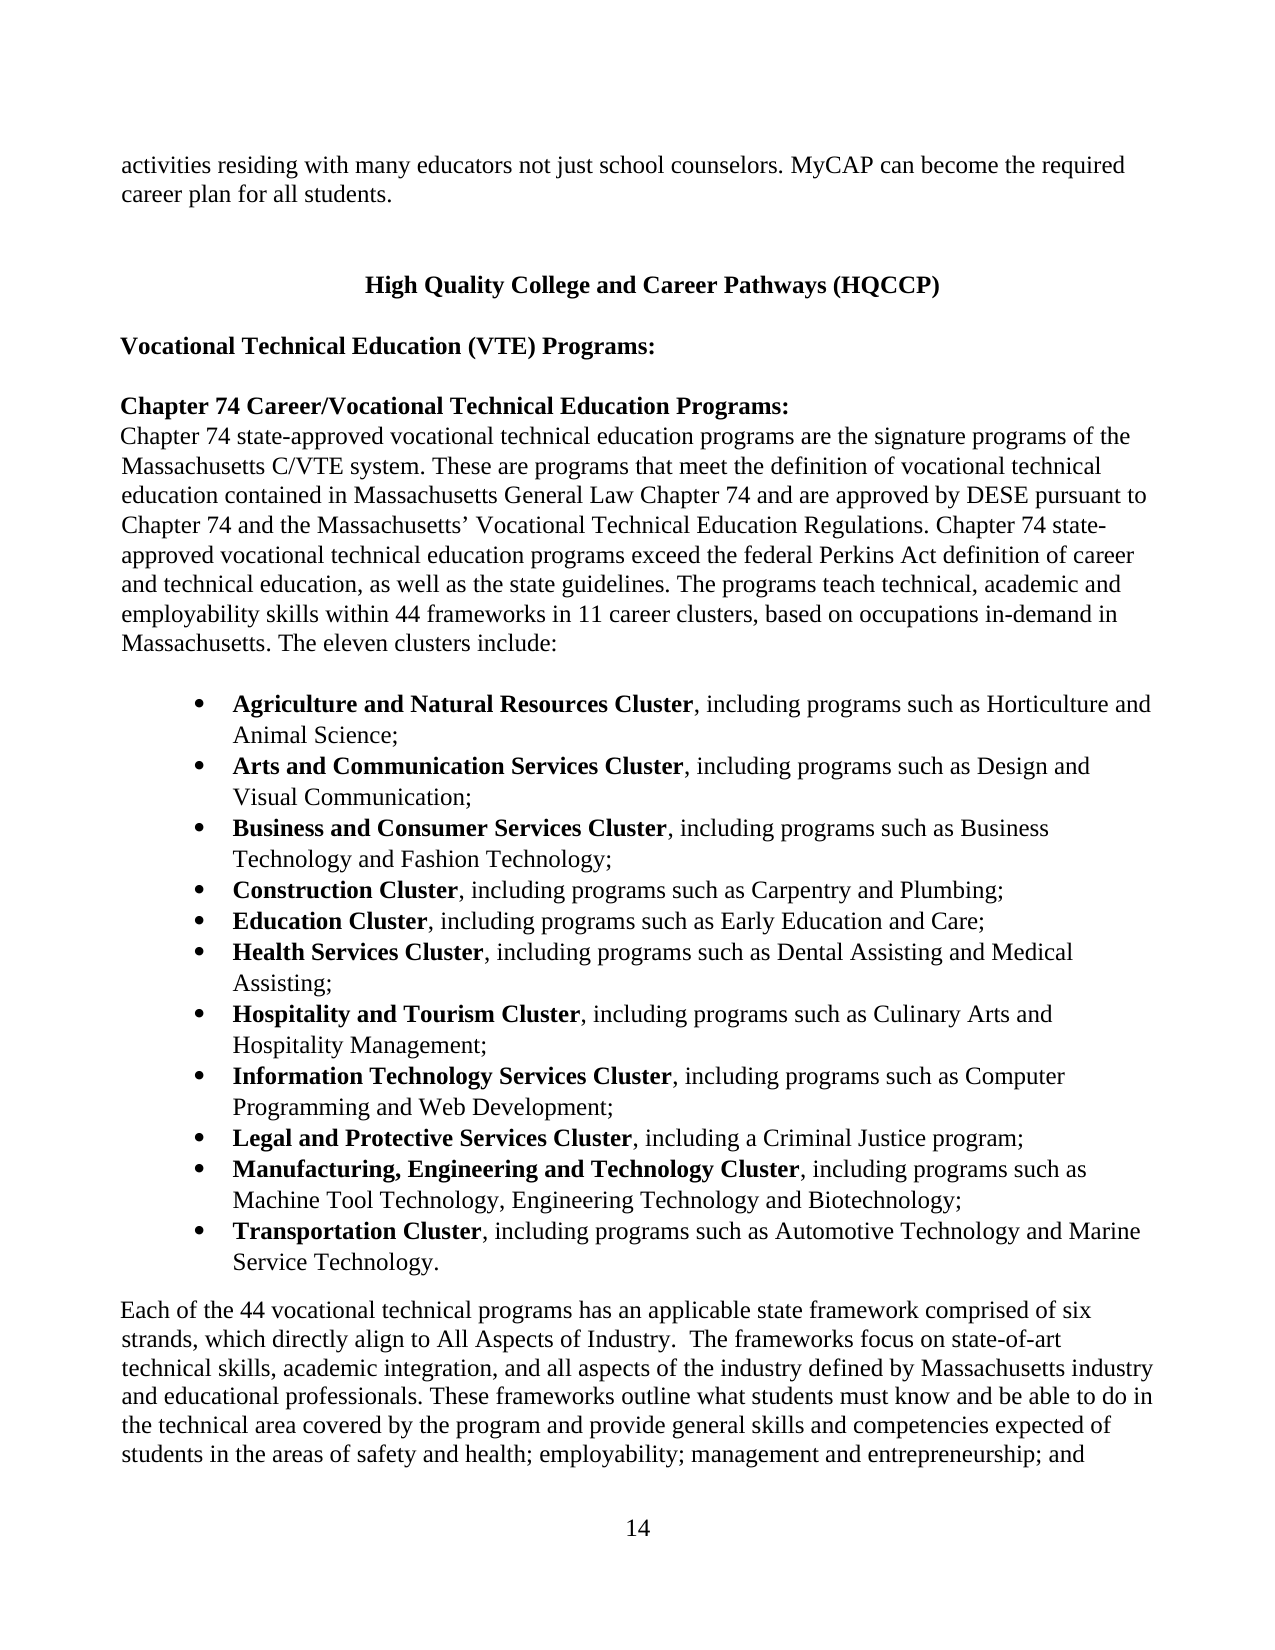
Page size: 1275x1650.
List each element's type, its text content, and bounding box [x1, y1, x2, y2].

text Chapter 74 Career/Vocational Technical Education Programs: [120, 391, 1155, 420]
subtitle High Quality College and Career Pathways (HQCCP) [150, 270, 1155, 299]
list Arts and Communication Services Cluster, including programs such as Design and Visual Communication; [195, 751, 1155, 811]
list Hospitality and Tourism Cluster, including programs such as Culinary Arts and Hospitality Management; [195, 999, 1155, 1059]
list Education Cluster, including programs such as Early Education and Care; [195, 906, 1155, 935]
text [120, 150, 1155, 208]
text Vocational Technical Education (VTE) Programs: [120, 331, 1155, 360]
list Transportation Cluster, including programs such as Automotive Technology and Marine Service Technology. [195, 1216, 1155, 1276]
list Construction Cluster, including programs such as Carpentry and Plumbing; [195, 875, 1155, 904]
list Business and Consumer Services Cluster, including programs such as Business Technology and Fashion Technology; [195, 813, 1155, 873]
list Health Services Cluster, including programs such as Dental Assisting and Medical Assisting; [195, 937, 1155, 997]
text Chapter 74 state-approved vocational technical education programs are the signature programs of the Massachusetts C/VTE system. These are programs that meet the definition of vocational technical education contained in Massachusetts General Law Chapter 74 and are approved by DESE pursuant to Chapter 74 and the Massachusetts’ Vocational Technical Education Regulations. Chapter 74 state-approved vocational technical education programs exceed the federal Perkins Act definition of career and technical education, as well as the state guidelines. The programs teach technical, academic and employability skills within 44 frameworks in 11 career clusters, based on occupations in-demand in Massachusetts. The eleven clusters include: [120, 421, 1155, 657]
list Manufacturing, Engineering and Technology Cluster, including programs such as Machine Tool Technology, Engineering Technology and Biotechnology; [195, 1154, 1155, 1214]
list Legal and Protective Services Cluster, including a Criminal Justice program; [195, 1123, 1155, 1152]
list Agriculture and Natural Resources Cluster, including programs such as Horticulture and Animal Science; [195, 689, 1155, 748]
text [120, 1295, 1155, 1468]
list Information Technology Services Cluster, including programs such as Computer Programming and Web Development; [195, 1061, 1155, 1121]
